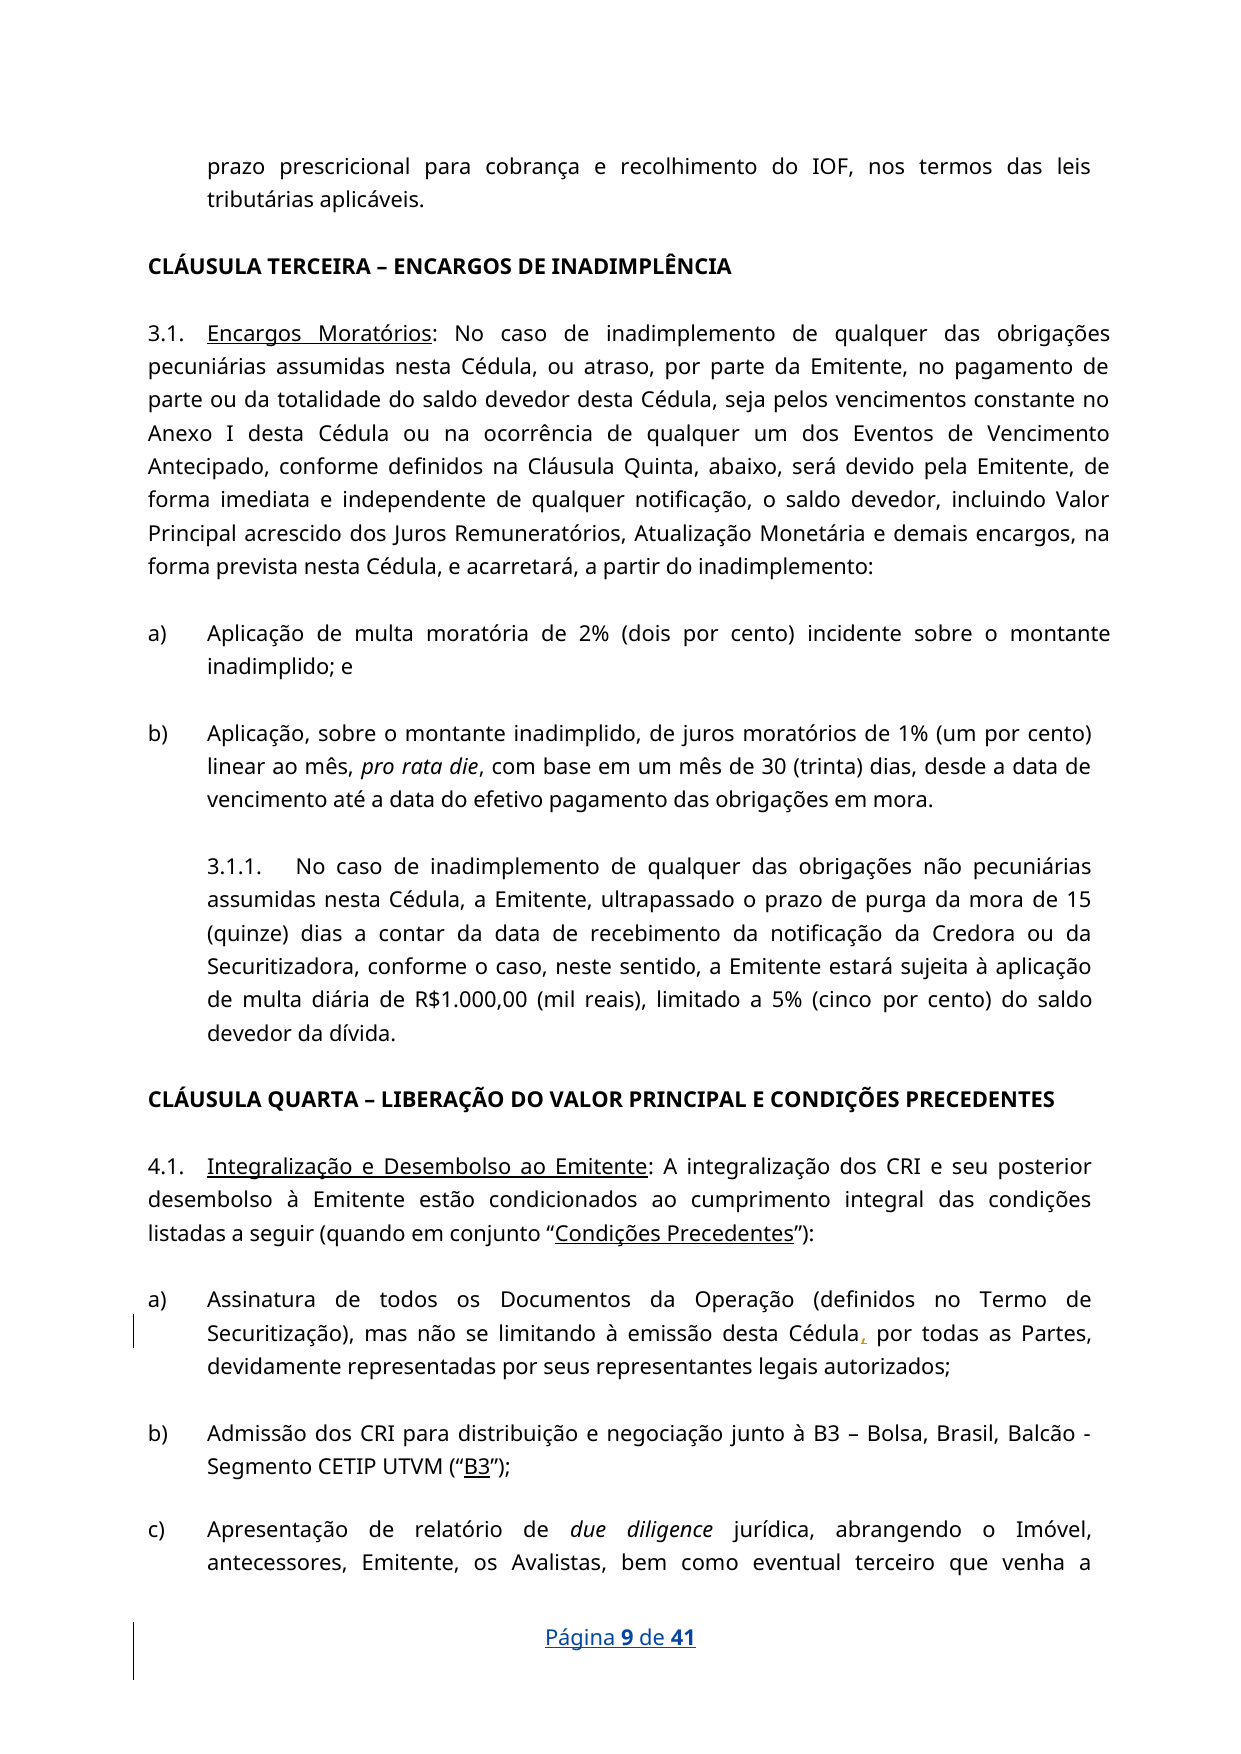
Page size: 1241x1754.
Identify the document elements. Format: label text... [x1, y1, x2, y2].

text CLÁUSULA QUARTA – LIBERAÇÃO DO VALOR PRINCIPAL E CONDIÇÕES PRECEDENTES [148, 1081, 1092, 1114]
list Integralização e Desembolso ao Emitente: A integralização dos CRI e seu posterior desembolso à Emitente estão condicionados ao cumprimento integral das condições listadas a seguir (quando em conjunto “Condições Precedentes”): [148, 1148, 1092, 1248]
list Admissão dos CRI para distribuição e negociação junto à B3 – Bolsa, Brasil, Balcão -Segmento CETIP UTVM (“B3”); [148, 1414, 1092, 1481]
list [148, 1511, 1092, 1577]
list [207, 148, 1092, 214]
list Assinatura de todos os Documentos da Operação (definidos no Termo de Securitização), mas não se limitando à emissão desta Cédula por todas as Partes, devidamente representadas por seus representantes legais autorizados; [148, 1281, 1092, 1381]
list Aplicação, sobre o montante inadimplido, de juros moratórios de 1% (um por cento) linear ao mês, pro rata die, com base em um mês de 30 (trinta) dias, desde a data de vencimento até a data do efetivo pagamento das obrigações em mora. [148, 714, 1092, 814]
text CLÁUSULA TERCEIRA – ENCARGOS DE INADIMPLÊNCIA [148, 248, 1092, 281]
list Aplicação de multa moratória de 2% (dois por cento) incidente sobre o montante inadimplido; e [148, 614, 1111, 681]
text 3.1. Encargos Moratórios: No caso de inadimplemento de qualquer das obrigações pecuniárias assumidas nesta Cédula, ou atraso, por parte da Emitente, no pagamento de parte ou da totalidade do saldo devedor desta Cédula, seja pelos vencimentos constante no Anexo I desta Cédula ou na ocorrência de qualquer um dos Eventos de Vencimento Antecipado, conforme definidos na Cláusula Quinta, abaixo, será devido pela Emitente, de forma imediata e independente de qualquer notificação, o saldo devedor, incluindo Valor Principal acrescido dos Juros Remuneratórios, Atualização Monetária e demais encargos, na forma prevista nesta Cédula, e acarretará, a partir do inadimplemento: [148, 314, 1111, 581]
list No caso de inadimplemento de qualquer das obrigações não pecuniárias assumidas nesta Cédula, a Emitente, ultrapassado o prazo de purga da mora de 15 (quinze) dias a contar da data de recebimento da notificação da Credora ou da Securitizadora, conforme o caso, neste sentido, a Emitente estará sujeita à aplicação de multa diária de R$1.000,00 (mil reais), limitado a 5% (cinco por cento) do saldo devedor da dívida. [207, 848, 1092, 1048]
